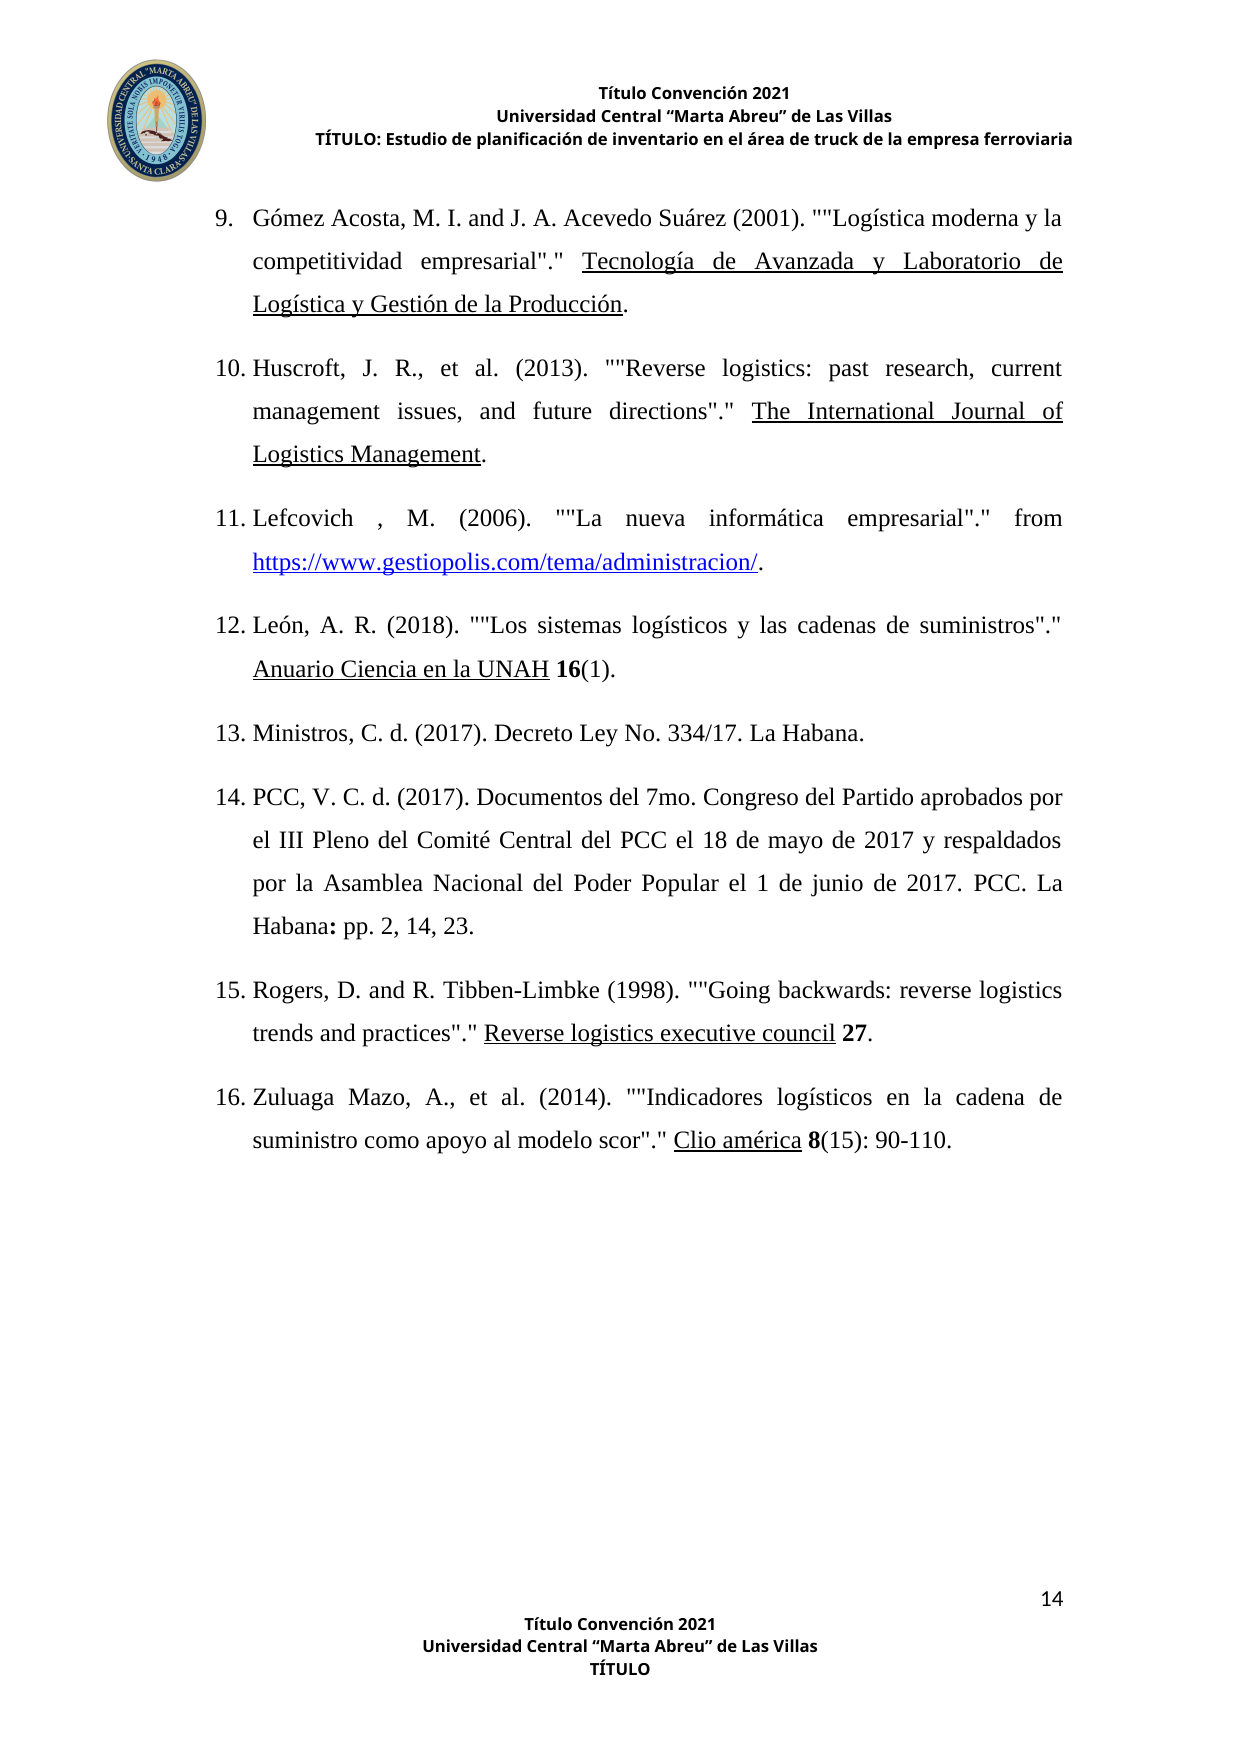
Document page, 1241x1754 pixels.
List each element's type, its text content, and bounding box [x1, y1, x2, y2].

list PCC, V. C. d. (2017). Documentos del 7mo. Congreso del Partido aprobados por el III Pleno del Comité Central del PCC el 18 de mayo de 2017 y respaldados por la Asamblea Nacional del Poder Popular el 1 de junio de 2017. PCC. La Habana: pp. 2, 14, 23. [215, 782, 1063, 940]
list León, A. R. (2018). ""Los sistemas logísticos y las cadenas de suministros"." Anuario Ciencia en la UNAH 16(1). [215, 611, 1063, 682]
list Lefcovich , M. (2006). ""La nueva informática empresarial"." from https://www.gestiopolis.com/tema/administracion/. [215, 503, 1063, 575]
list Gómez Acosta, M. I. and J. A. Acevedo Suárez (2001). ""Logística moderna y la competitividad empresarial"." Tecnología de Avanzada y Laboratorio de Logística y Gestión de la Producción. [215, 203, 1063, 318]
list Rogers, D. and R. Tibben-Limbke (1998). ""Going backwards: reverse logistics trends and practices"." Reverse logistics executive council 27. [215, 975, 1063, 1047]
picture [106, 59, 207, 183]
list Huscroft, J. R., et al. (2013). ""Reverse logistics: past research, current management issues, and future directions"." The International Journal of Logistics Management. [215, 353, 1063, 468]
list Ministros, C. d. (2017). Decreto Ley No. 334/17. La Habana. [215, 718, 1063, 746]
list Zuluaga Mazo, A., et al. (2014). ""Indicadores logísticos en la cadena de suministro como apoyo al modelo scor"." Clio américa 8(15): 90-110. [215, 1082, 1063, 1154]
